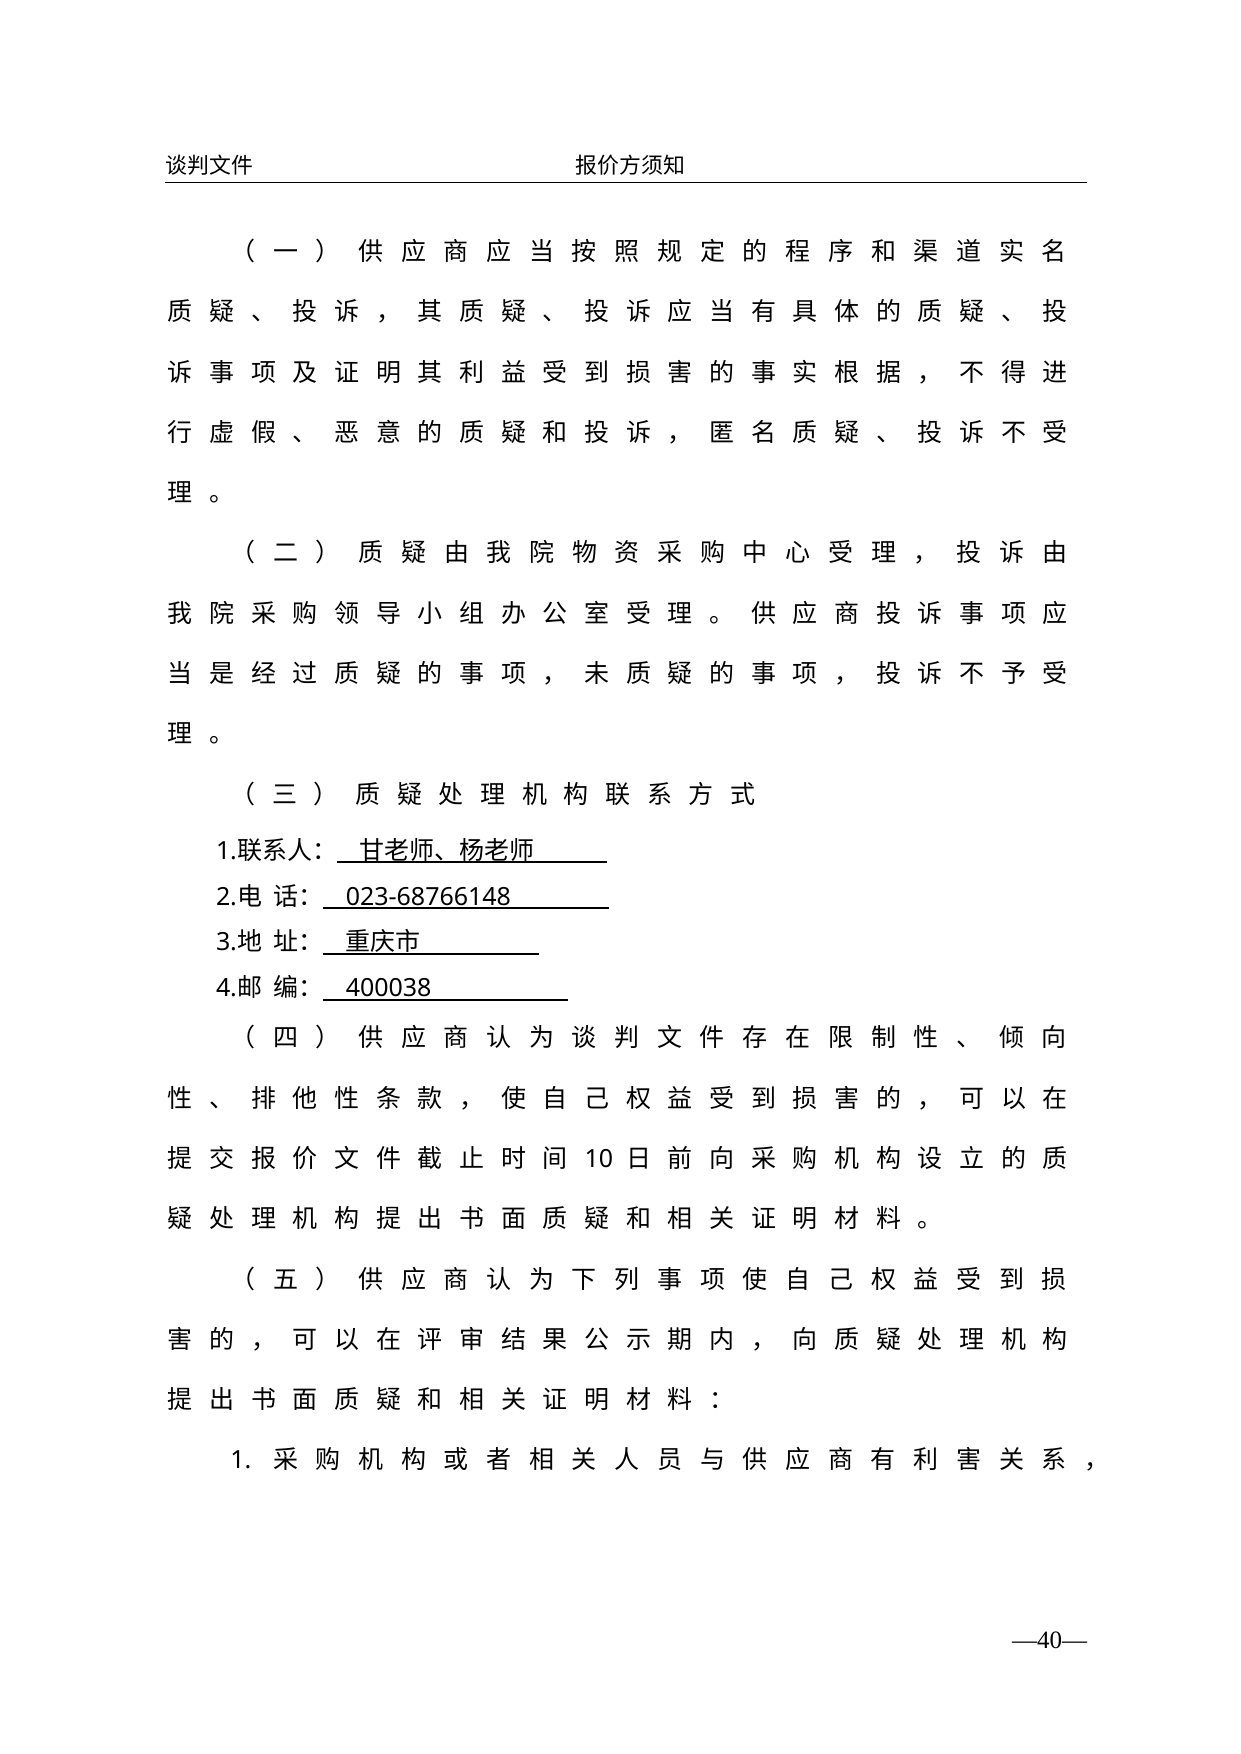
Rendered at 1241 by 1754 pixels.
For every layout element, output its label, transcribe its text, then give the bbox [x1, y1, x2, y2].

text （三）质疑处理机构联系方式 [168, 762, 1084, 822]
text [168, 1428, 1084, 1488]
text 4.邮 编： 400038 [168, 960, 1084, 1006]
text 1.联系人： 甘老师、杨老师 [168, 822, 1084, 868]
text （一）供应商应当按照规定的程序和渠道实名质疑、投诉，其质疑、投诉应当有具体的质疑、投诉事项及证明其利益受到损害的事实根据，不得进行虚假、恶意的质疑和投诉，匿名质疑、投诉不受理。 [168, 219, 1084, 521]
text 2.电 话： 023-68766148 [168, 868, 1084, 914]
text 3.地 址： 重庆市 [168, 914, 1084, 960]
text （五）供应商认为下列事项使自己权益受到损害的，可以在评审结果公示期内，向质疑处理机构提出书面质疑和相关证明材料： [168, 1247, 1084, 1428]
text （四）供应商认为谈判文件存在限制性、倾向性、排他性条款，使自己权益受到损害的，可以在提交报价文件截止时间10日前向采购机构设立的质疑处理机构提出书面质疑和相关证明材料。 [168, 1006, 1084, 1247]
text （二）质疑由我院物资采购中心受理，投诉由我院采购领导小组办公室受理。供应商投诉事项应当是经过质疑的事项，未质疑的事项，投诉不予受理。 [168, 521, 1084, 762]
